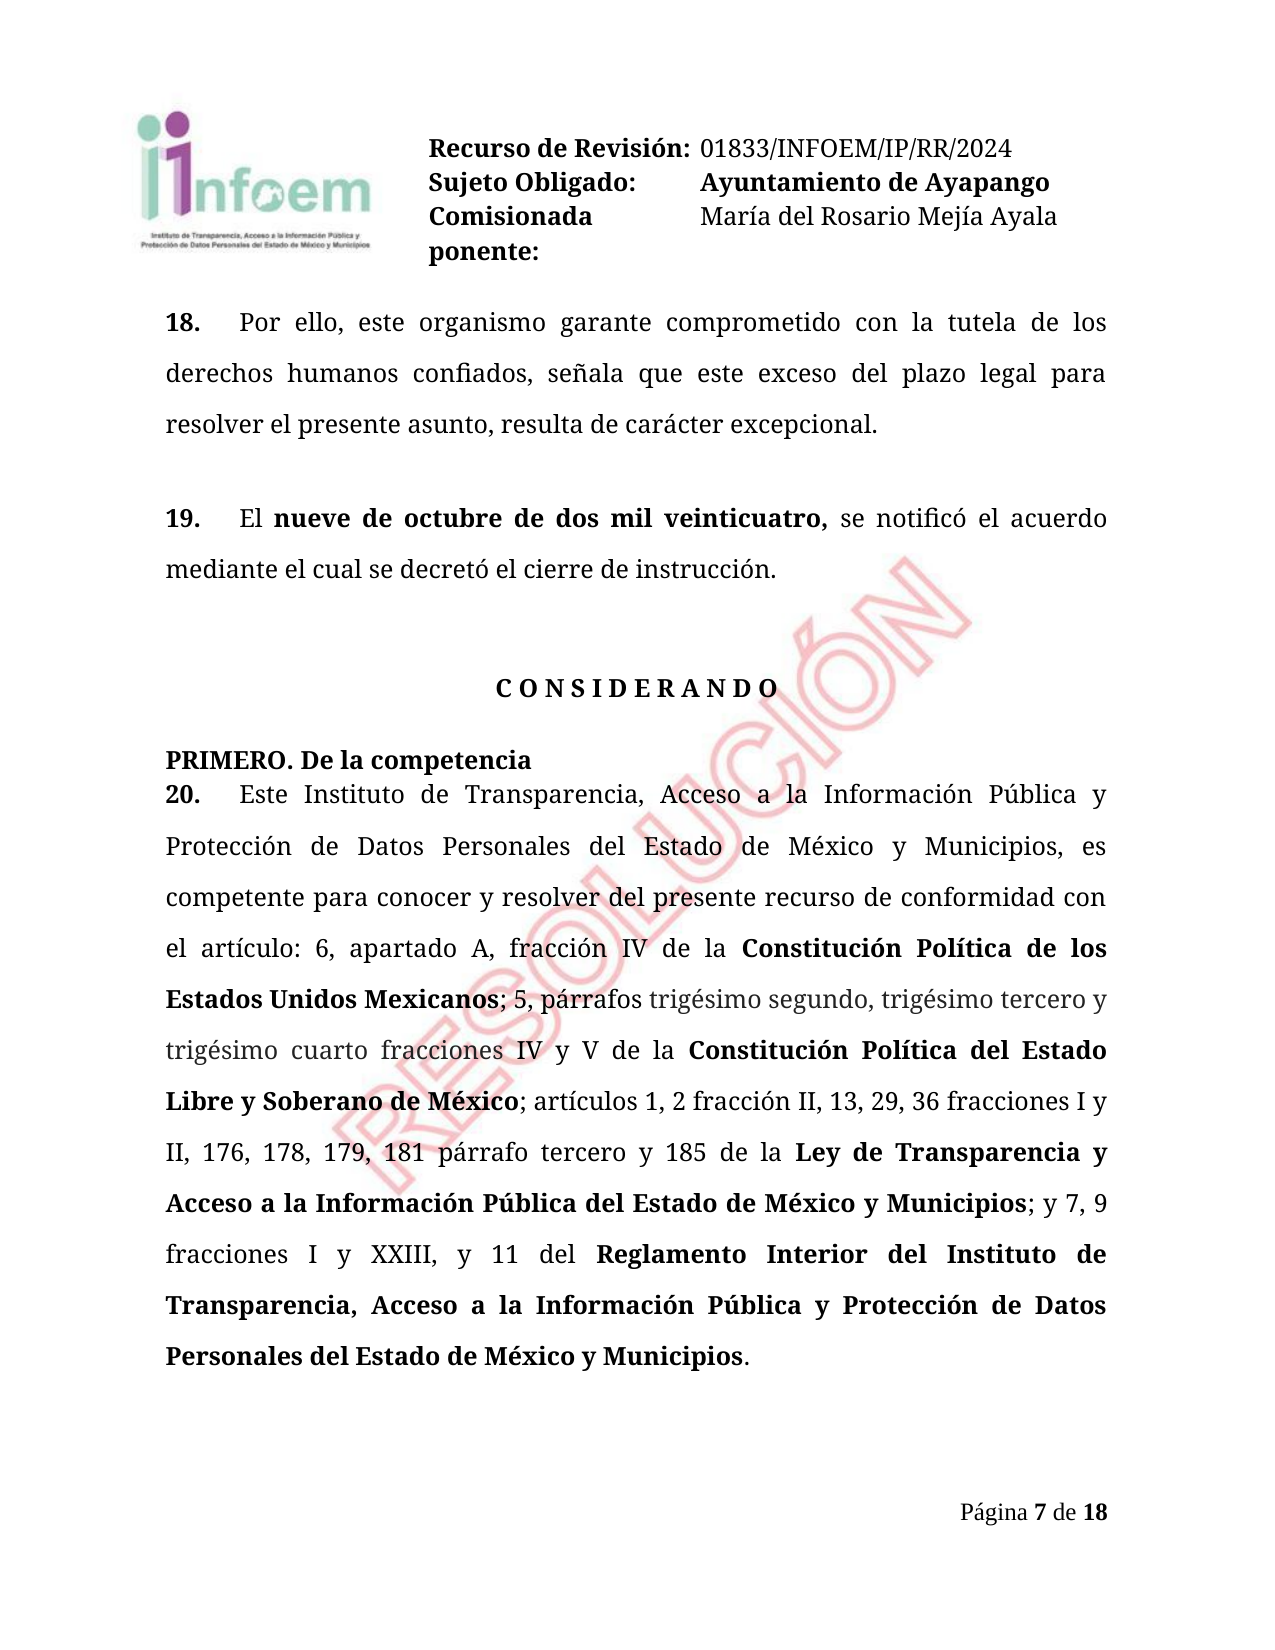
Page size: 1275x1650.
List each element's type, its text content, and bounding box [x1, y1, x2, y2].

subtitle C O N S I D E R A N D O [165, 671, 1107, 705]
list Este Instituto de Transparencia, Acceso a la Información Pública y Protección de Datos Personales del Estado de México y Municipios, es competente para conocer y resolver del presente recurso de conformidad con el artículo: 6, apartado A, fracción IV de la Constitución Política de los Estados Unidos Mexicanos; 5, párrafos trigésimo segundo, trigésimo tercero y trigésimo cuarto fracciones IV y V de la Constitución Política del Estado Libre y Soberano de México; artículos 1, 2 fracción II, 13, 29, 36 fracciones I y II, 176, 178, 179, 181 párrafo tercero y 185 de la Ley de Transparencia y Acceso a la Información Pública del Estado de México y Municipios; y 7, 9 fracciones I y XXIII, y 11 del Reglamento Interior del Instituto de Transparencia, Acceso a la Información Pública y Protección de Datos Personales del Estado de México y Municipios. [165, 777, 1107, 1373]
subtitle PRIMERO. De la competencia [165, 743, 1107, 777]
list Por ello, este organismo garante comprometido con la tutela de los derechos humanos confiados, señala que este exceso del plazo legal para resolver el presente asunto, resulta de carácter excepcional. [165, 304, 1107, 440]
picture [22, 53, 1251, 1650]
list El nueve de octubre de dos mil veinticuatro, se notificó el acuerdo mediante el cual se decretó el cierre de instrucción. [165, 501, 1107, 586]
